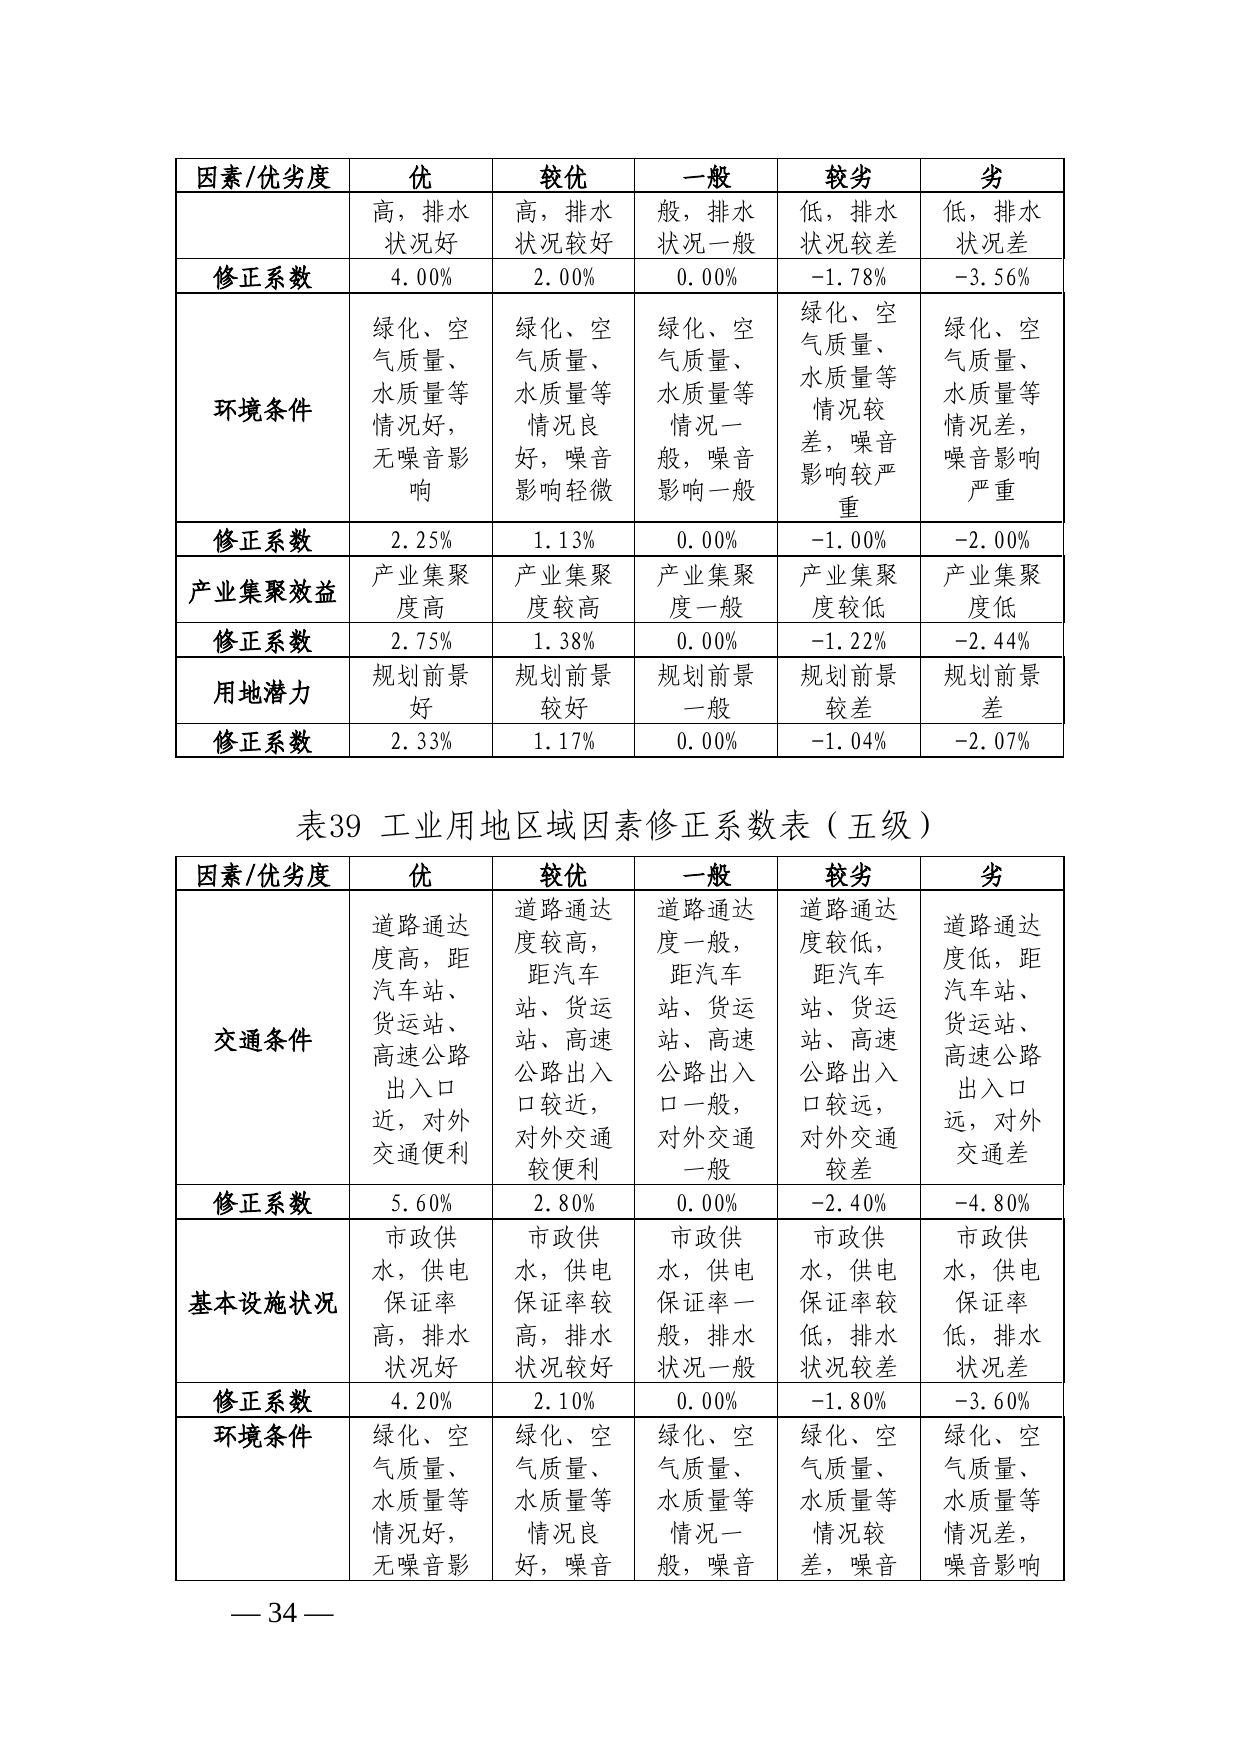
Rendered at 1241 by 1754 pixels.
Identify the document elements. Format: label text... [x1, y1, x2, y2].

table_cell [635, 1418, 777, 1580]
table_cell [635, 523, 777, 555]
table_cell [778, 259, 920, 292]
list 工业用地区域因素修正系数表（五级） [187, 791, 1053, 856]
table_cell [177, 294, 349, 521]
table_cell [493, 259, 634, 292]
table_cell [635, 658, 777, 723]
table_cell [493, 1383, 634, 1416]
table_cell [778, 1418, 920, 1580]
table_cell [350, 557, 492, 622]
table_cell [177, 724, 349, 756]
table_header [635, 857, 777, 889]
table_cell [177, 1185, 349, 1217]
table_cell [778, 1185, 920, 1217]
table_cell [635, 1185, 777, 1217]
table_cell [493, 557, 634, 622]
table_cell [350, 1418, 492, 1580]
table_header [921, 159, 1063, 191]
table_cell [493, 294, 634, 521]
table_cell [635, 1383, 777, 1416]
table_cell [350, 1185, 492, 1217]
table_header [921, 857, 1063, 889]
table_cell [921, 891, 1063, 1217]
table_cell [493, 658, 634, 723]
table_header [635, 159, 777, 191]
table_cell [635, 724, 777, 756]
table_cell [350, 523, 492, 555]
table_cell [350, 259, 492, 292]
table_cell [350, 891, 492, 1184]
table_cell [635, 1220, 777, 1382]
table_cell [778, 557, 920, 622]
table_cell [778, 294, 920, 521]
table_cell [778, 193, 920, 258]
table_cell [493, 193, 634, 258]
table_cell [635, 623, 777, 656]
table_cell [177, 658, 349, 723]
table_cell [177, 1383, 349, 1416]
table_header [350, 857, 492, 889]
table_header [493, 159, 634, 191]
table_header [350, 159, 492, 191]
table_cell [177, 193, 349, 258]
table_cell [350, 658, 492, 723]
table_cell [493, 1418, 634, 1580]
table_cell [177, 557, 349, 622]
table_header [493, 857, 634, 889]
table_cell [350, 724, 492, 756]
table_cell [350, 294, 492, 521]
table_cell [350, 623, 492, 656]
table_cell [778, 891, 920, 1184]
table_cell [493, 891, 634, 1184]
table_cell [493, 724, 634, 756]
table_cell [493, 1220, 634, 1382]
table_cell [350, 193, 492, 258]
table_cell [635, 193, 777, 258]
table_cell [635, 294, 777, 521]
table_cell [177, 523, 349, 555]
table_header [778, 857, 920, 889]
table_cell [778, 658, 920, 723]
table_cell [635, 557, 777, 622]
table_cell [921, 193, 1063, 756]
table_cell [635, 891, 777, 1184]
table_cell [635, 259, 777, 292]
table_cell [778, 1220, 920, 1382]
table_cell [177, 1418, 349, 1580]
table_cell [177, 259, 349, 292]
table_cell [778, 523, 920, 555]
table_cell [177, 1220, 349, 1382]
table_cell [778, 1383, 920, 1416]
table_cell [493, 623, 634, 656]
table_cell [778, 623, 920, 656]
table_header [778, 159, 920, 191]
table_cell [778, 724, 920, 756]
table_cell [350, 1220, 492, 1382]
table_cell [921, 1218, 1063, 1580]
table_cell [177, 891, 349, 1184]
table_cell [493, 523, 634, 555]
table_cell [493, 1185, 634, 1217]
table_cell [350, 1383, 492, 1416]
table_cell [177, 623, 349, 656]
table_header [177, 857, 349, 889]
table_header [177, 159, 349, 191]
